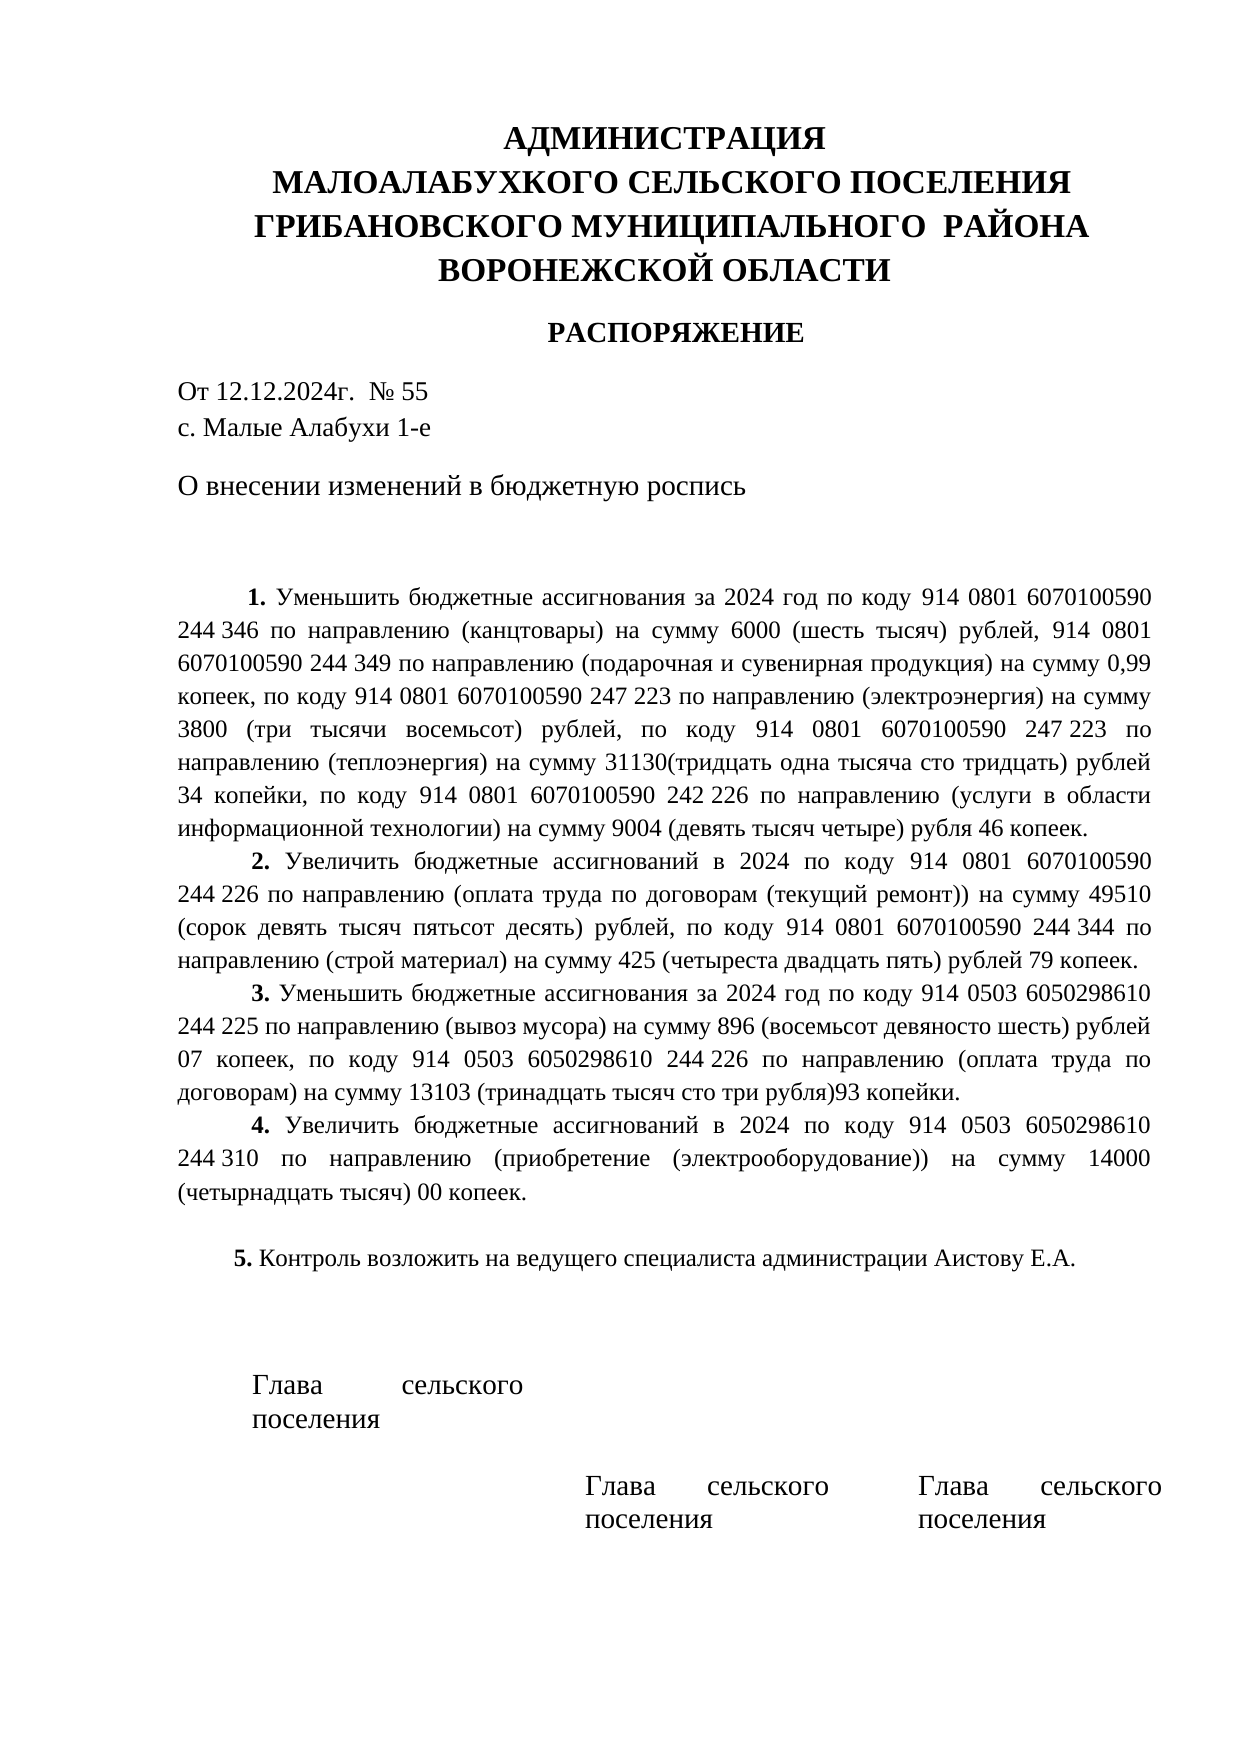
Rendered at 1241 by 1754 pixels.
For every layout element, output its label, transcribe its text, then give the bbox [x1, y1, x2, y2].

text 1. Уменьшить бюджетные ассигнования за 2024 год по коду 914 0801 6070100590 244 346 по направлению (канцтовары) на сумму 6000 (шесть тысяч) рублей, 914 0801 6070100590 244 349 по направлению (подарочная и сувенирная продукция) на сумму 0,99 копеек, по коду 914 0801 6070100590 247 223 по направлению (электроэнергия) на сумму 3800 (три тысячи восемьсот) рублей, по коду 914 0801 6070100590 247 223 по направлению (теплоэнергия) на сумму 31130(тридцать одна тысяча сто тридцать) рублей 34 копейки, по коду 914 0801 6070100590 242 226 по направлению (услуги в области информационной технологии) на сумму 9004 (девять тысяч четыре) рубля 46 копеек. [177, 582, 1152, 842]
text О внесении изменений в бюджетную роспись [177, 468, 1152, 501]
table_header [536, 1300, 869, 1535]
text РАСПОРЯЖЕНИЕ [177, 315, 1152, 349]
text с. Малые Алабухи 1-е [177, 411, 1152, 442]
table_header [203, 1300, 536, 1535]
text 4. Увеличить бюджетные ассигнований в 2024 по коду 914 0503 6050298610 244 310 по направлению (приобретение (электрооборудование)) на сумму 14000 (четырнадцать тысяч) 00 копеек. [177, 1111, 1152, 1205]
text 3. Уменьшить бюджетные ассигнования за 2024 год по коду 914 0503 6050298610 244 225 по направлению (вывоз мусора) на сумму 896 (восемьсот девяносто шесть) рублей 07 копеек, по коду 914 0503 6050298610 244 226 по направлению (оплата труда по договорам) на сумму 13103 (тринадцать тысяч сто три рубля)93 копейки. [177, 978, 1152, 1106]
text 2. Увеличить бюджетные ассигнований в 2024 по коду 914 0801 6070100590 244 226 по направлению (оплата труда по договорам (текущий ремонт)) на сумму 49510 (сорок девять тысяч пятьсот десять) рублей, по коду 914 0801 6070100590 244 344 по направлению (строй материал) на сумму 425 (четыреста двадцать пять) рублей 79 копеек. [177, 846, 1152, 974]
text МАЛОАЛАБУХКОГО СЕЛЬСКОГО ПОСЕЛЕНИЯ [177, 162, 1152, 201]
text 5. Контроль возложить на ведущего специалиста администрации Аистову Е.А. [177, 1243, 1152, 1271]
table_header [869, 1300, 1202, 1535]
text ГРИБАНОВСКОГО МУНИЦИПАЛЬНОГО РАЙОНА ВОРОНЕЖСКОЙ ОБЛАСТИ [177, 206, 1152, 289]
text От 12.12.2024г. № 55 [177, 375, 1152, 406]
text АДМИНИСТРАЦИЯ [177, 118, 1152, 156]
